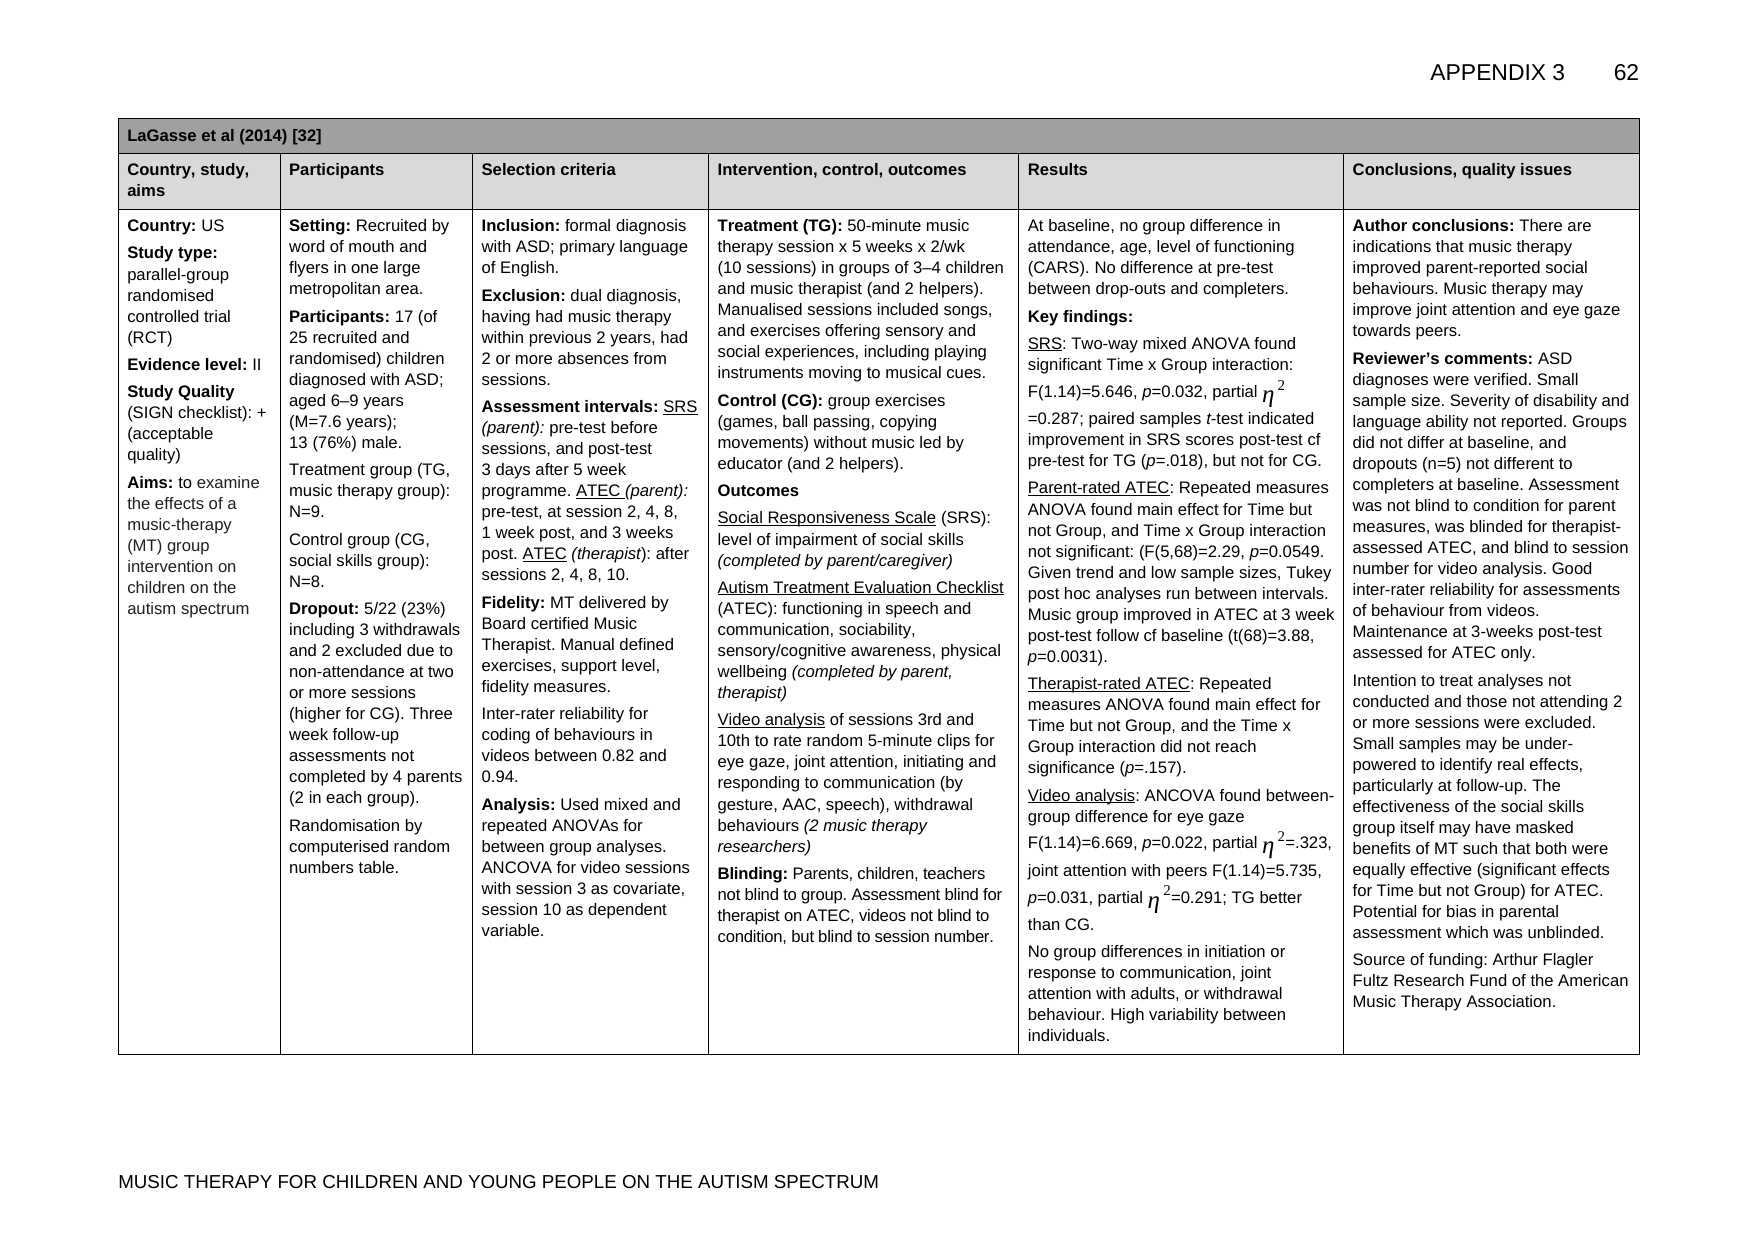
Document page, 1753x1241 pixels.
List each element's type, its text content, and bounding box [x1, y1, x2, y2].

table_cell Treatment (TG): 50-minute music therapy session x 5 weeks x 2/wk (10 sessions) in groups of 3–4 children and music therapist (and 2 helpers). Manualised sessions included songs, and exercises offering sensory and social experiences, including playing instruments moving to musical cues. Control (CG): group exercises (games, ball passing, copying movements) without music led by educator (and 2 helpers). Outcomes Social Responsiveness Scale (SRS): level of impairment of social skills (completed by parent/caregiver) Autism Treatment Evaluation Checklist (ATEC): functioning in speech and communication, sociability, sensory/cognitive awareness, physical wellbeing (completed by parent, therapist) Video analysis of sessions 3rd and 10th to rate random 5-minute clips for eye gaze, joint attention, initiating and responding to communication (by gesture, AAC, speech), withdrawal behaviours (2 music therapy researchers) Blinding: Parents, children, teachers not blind to group. Assessment blind for therapist on ATEC, videos not blind to condition, but blind to session number. [709, 210, 1018, 1053]
table_cell Country: US Study type: parallel-group randomised controlled trial (RCT) Evidence level: II Study Quality (SIGN checklist): + (acceptable quality) Aims: to examine the effects of a music-therapy (MT) group intervention on children on the autism spectrum [119, 210, 280, 1053]
table_cell Results [1019, 154, 1343, 209]
table_cell Conclusions, quality issues [1344, 154, 1639, 209]
table_cell Selection criteria [473, 154, 708, 209]
table_cell Participants [281, 154, 472, 209]
table_cell At baseline, no group difference in attendance, age, level of functioning (CARS). No difference at pre-test between drop-outs and completers. Key findings: SRS: Two-way mixed ANOVA found significant Time x Group interaction: F(1.14)=5.646, p=0.032, partial =0.287; paired samples t-test indicated improvement in SRS scores post-test cf pre-test for TG (p=.018), but not for CG. Parent-rated ATEC: Repeated measures ANOVA found main effect for Time but not Group, and Time x Group interaction not significant: (F(5,68)=2.29, p=0.0549. Given trend and low sample sizes, Tukey post hoc analyses run between intervals. Music group improved in ATEC at 3 week post-test follow cf baseline (t(68)=3.88, p=0.0031). Therapist-rated ATEC: Repeated measures ANOVA found main effect for Time but not Group, and the Time x Group interaction did not reach significance (p=.157). Video analysis: ANCOVA found between-group difference for eye gaze F(1.14)=6.669, p=0.022, partial =.323, joint attention with peers F(1.14)=5.735, p=0.031, partial =0.291; TG better than CG. No group differences in initiation or response to communication, joint attention with adults, or withdrawal behaviour. High variability between individuals. [1019, 210, 1343, 1053]
table_header LaGasse et al (2014) [32] [119, 119, 1639, 153]
table_cell Intervention, control, outcomes [709, 154, 1018, 209]
table_cell Setting: Recruited by word of mouth and flyers in one large metropolitan area. Participants: 17 (of 25 recruited and randomised) children diagnosed with ASD; aged 6–9 years (M=7.6 years); 13 (76%) male. Treatment group (TG, music therapy group): N=9. Control group (CG, social skills group): N=8. Dropout: 5/22 (23%) including 3 withdrawals and 2 excluded due to non-attendance at two or more sessions (higher for CG). Three week follow-up assessments not completed by 4 parents (2 in each group). Randomisation by computerised random numbers table. [281, 210, 472, 1053]
table_cell Country, study, aims [119, 154, 280, 209]
table_cell Author conclusions: There are indications that music therapy improved parent-reported social behaviours. Music therapy may improve joint attention and eye gaze towards peers. Reviewer’s comments: ASD diagnoses were verified. Small sample size. Severity of disability and language ability not reported. Groups did not differ at baseline, and dropouts (n=5) not different to completers at baseline. Assessment was not blind to condition for parent measures, was blinded for therapist-assessed ATEC, and blind to session number for video analysis. Good inter-rater reliability for assessments of behaviour from videos. Maintenance at 3-weeks post-test assessed for ATEC only. Intention to treat analyses not conducted and those not attending 2 or more sessions were excluded. Small samples may be under-powered to identify real effects, particularly at follow-up. The effectiveness of the social skills group itself may have masked benefits of MT such that both were equally effective (significant effects for Time but not Group) for ATEC. Potential for bias in parental assessment which was unblinded. Source of funding: Arthur Flagler Fultz Research Fund of the American Music Therapy Association. [1344, 210, 1639, 1053]
table_cell Inclusion: formal diagnosis with ASD; primary language of English. Exclusion: dual diagnosis, having had music therapy within previous 2 years, had 2 or more absences from sessions. Assessment intervals: SRS (parent): pre-test before sessions, and post-test 3 days after 5 week programme. ATEC (parent): pre-test, at session 2, 4, 8, 1 week post, and 3 weeks post. ATEC (therapist): after sessions 2, 4, 8, 10. Fidelity: MT delivered by Board certified Music Therapist. Manual defined exercises, support level, fidelity measures. Inter-rater reliability for coding of behaviours in videos between 0.82 and 0.94. Analysis: Used mixed and repeated ANOVAs for between group analyses. ANCOVA for video sessions with session 3 as covariate, session 10 as dependent variable. [473, 210, 708, 1053]
